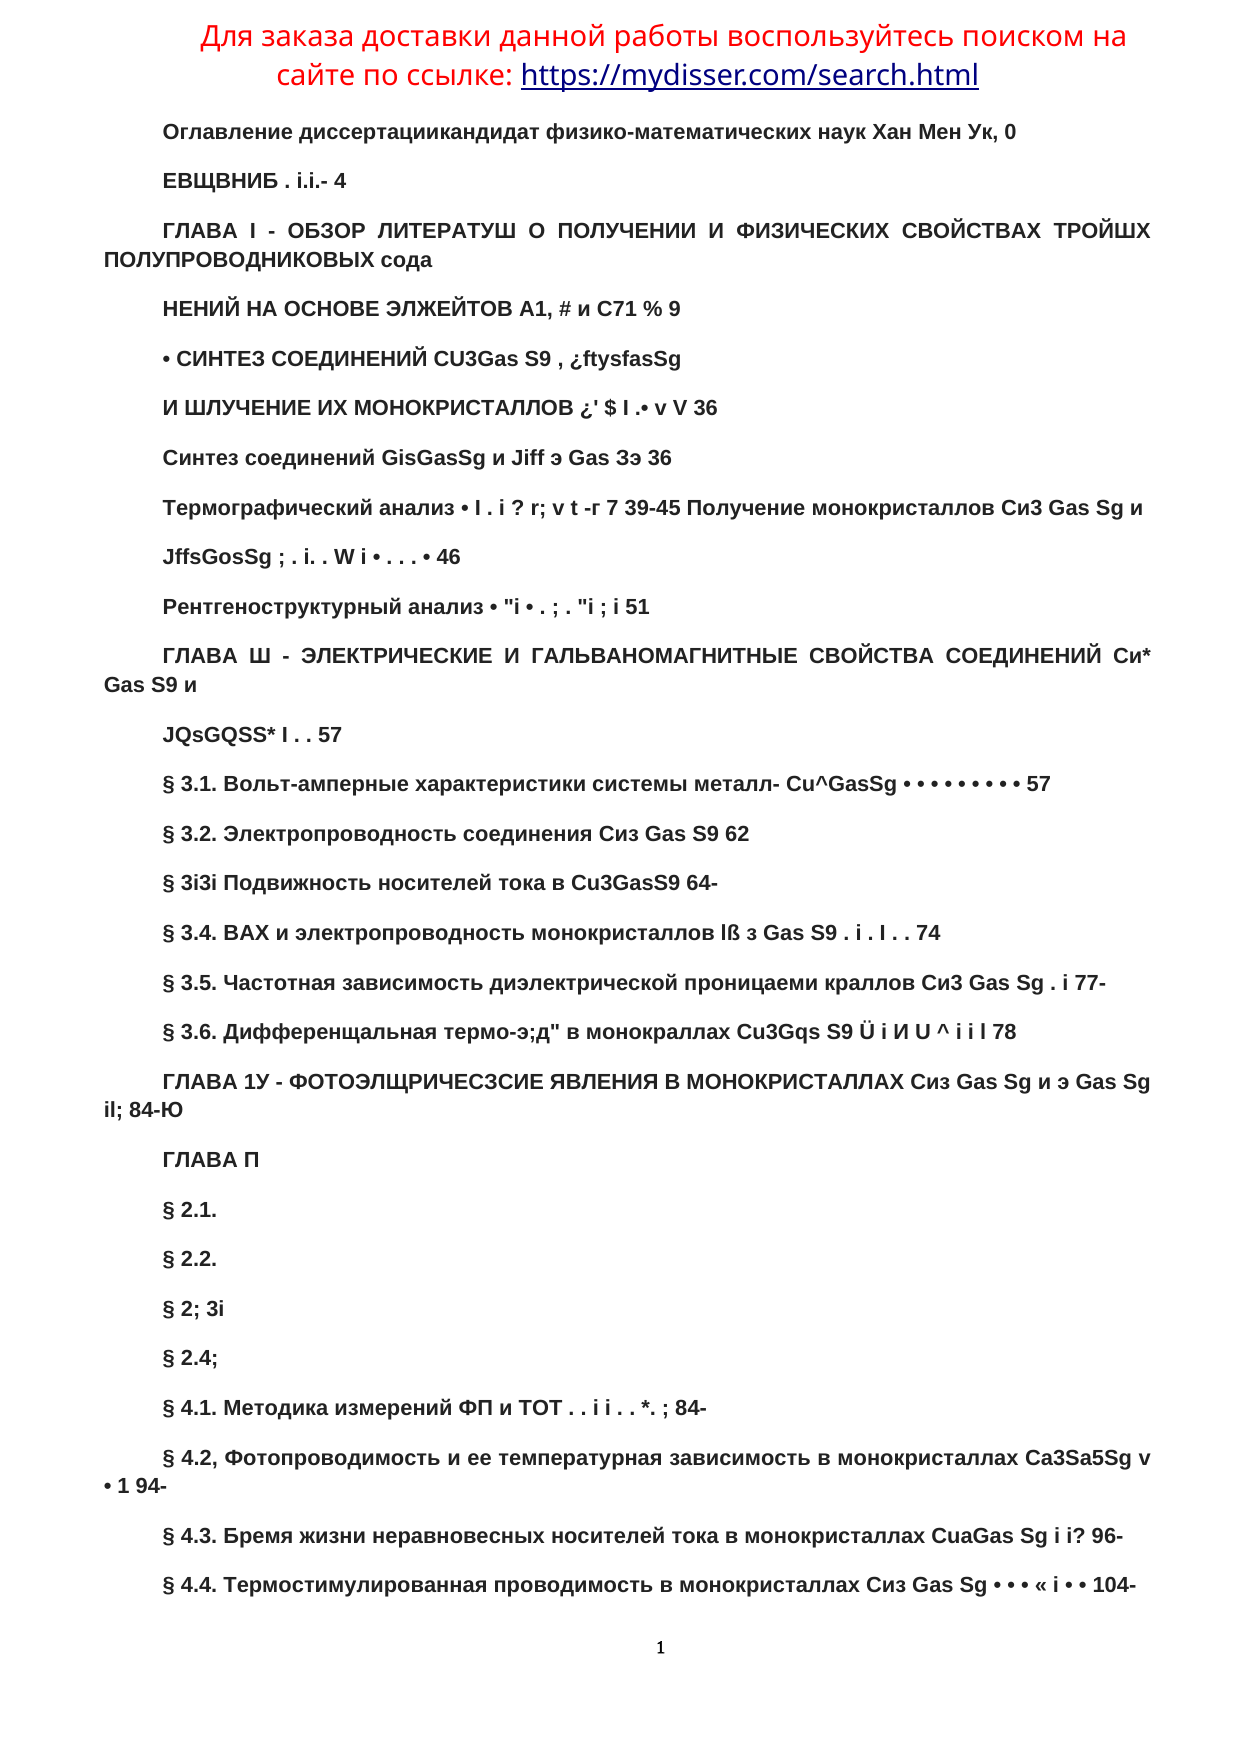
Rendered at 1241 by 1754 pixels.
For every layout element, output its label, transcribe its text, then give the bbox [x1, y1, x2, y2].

text § 4.1. Методика измерений ФП и ТОТ . . i i . . *. ; 84- [103, 1391, 1152, 1420]
text JffsGosSg ; . i. . W i • . . . • 46 [103, 540, 1152, 569]
text § 2.1. [103, 1193, 1152, 1222]
text И ШЛУЧЕНИЕ ИХ МОНОКРИСТАЛЛОВ ¿' $ I .• v V 36 [103, 392, 1152, 420]
text ГЛАВА Ш - ЭЛЕКТРИЧЕСКИЕ И ГАЛЬВАНОМАГНИТНЫЕ СВОЙСТВА СОЕДИНЕНИЙ Си* Gas S9 и [103, 639, 1152, 697]
text § 3.4. ВАХ и электропроводность монокристаллов lß з Gas S9 . i . I . . 74 [103, 916, 1152, 945]
text § 2.2. [103, 1242, 1152, 1271]
text § 3i3i Подвижность носителей тока в Cu3GasS9 64- [103, 867, 1152, 895]
text § 3.6. Дифференщальная термо-э;д" в монокраллах Cu3Gqs S9 Ü i И U ^ i i l 78 [103, 1015, 1152, 1044]
text § 2; 3i [103, 1292, 1152, 1321]
text § 2.4; [103, 1342, 1152, 1370]
text § 4.3. Бремя жизни неравновесных носителей тока в монокристаллах CuaGas Sg i i? 96- [103, 1519, 1152, 1548]
text § 4.2, Фотопроводимость и ее температурная зависимость в монокристаллах Ca3Sa5Sg v • 1 94- [103, 1441, 1152, 1498]
text Термографический анализ • I . i ? r; v t -г 7 39-45 Получение монокристаллов Си3 Gas Sg и [103, 491, 1152, 519]
text § 4.4. Термостимулированная проводимость в монокристаллах Сиз Gas Sg • • • « i • • 104- [103, 1569, 1152, 1597]
text ГЛАВА I - ОБЗОР ЛИТЕРАТУШ О ПОЛУЧЕНИИ И ФИЗИЧЕСКИХ СВОЙСТВАХ ТРОЙШХ ПОЛУПРОВОДНИКОВЫХ сода [103, 214, 1152, 272]
text JQsGQSS* I . . 57 [103, 718, 1152, 747]
text НЕНИЙ НА ОСНОВЕ ЭЛЖЕЙТОВ А1, # и С71 % 9 [103, 292, 1152, 321]
text § 3.2. Электропроводность соединения Сиз Gas S9 62 [103, 817, 1152, 846]
text • СИНТЕЗ СОЕДИНЕНИЙ CU3Gas S9 , ¿ftysfasSg [103, 342, 1152, 371]
text ГЛАВА 1У - ФОТОЭЛЩРИЧЕСЗСИЕ ЯВЛЕНИЯ В МОНОКРИСТАЛЛАХ Сиз Gas Sg и э Gas Sg il; 84-Ю [103, 1065, 1152, 1122]
text Синтез соединений GisGasSg и Jiff э Gas Зэ 36 [103, 441, 1152, 470]
text Рентгеноструктурный анализ • "i • . ; . "i ; i 51 [103, 590, 1152, 619]
text ГЛАВА П [103, 1143, 1152, 1172]
text § 3.1. Вольт-амперные характеристики системы металл- Cu^GasSg • • • • • • • • • 57 [103, 767, 1152, 796]
text ЕВЩВНИБ . i.i.- 4 [103, 164, 1152, 193]
text Оглавление диссертациикандидат физико-математических наук Хан Мен Ук, 0 [103, 115, 1152, 144]
text § 3.5. Частотная зависимость диэлектрической проницаеми краллов Си3 Gas Sg . i 77- [103, 966, 1152, 994]
